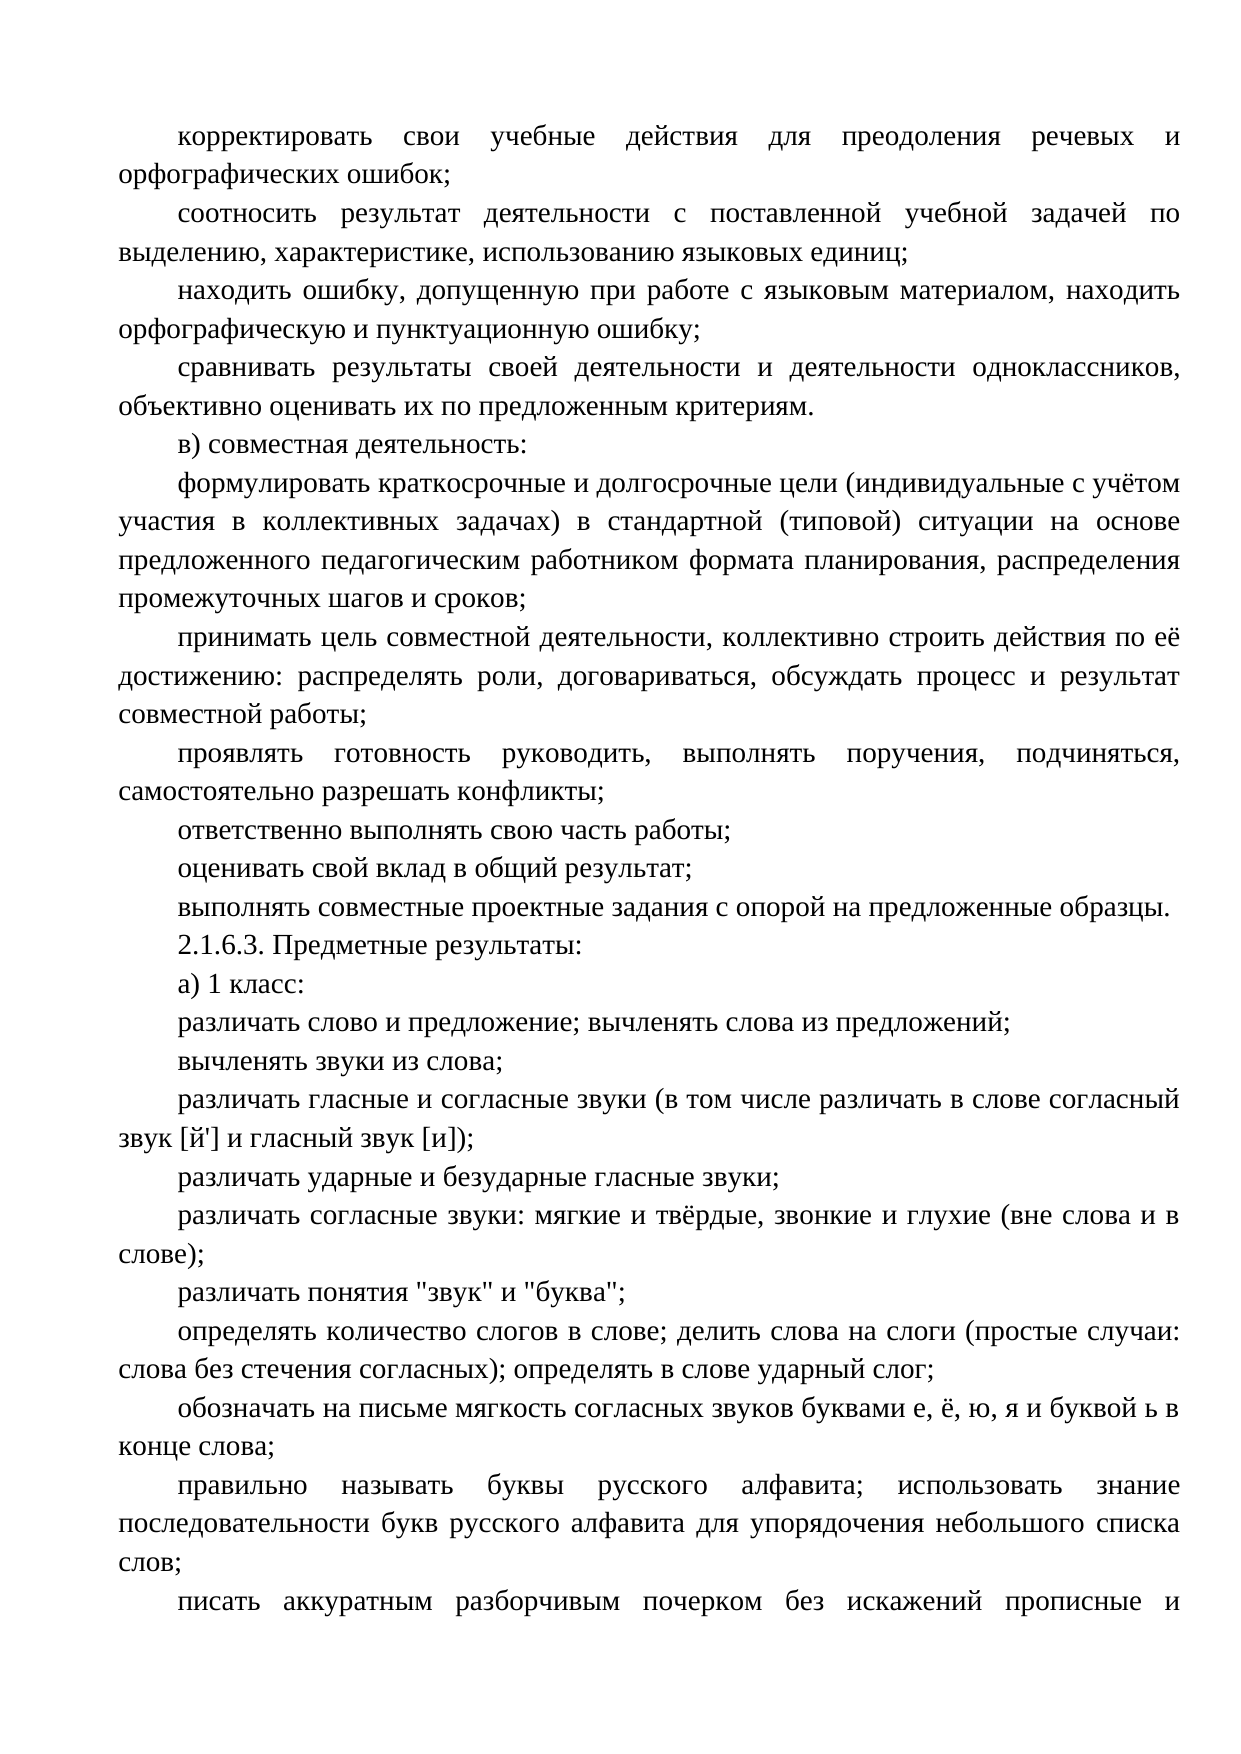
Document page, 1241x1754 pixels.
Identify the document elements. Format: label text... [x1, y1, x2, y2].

text корректировать свои учебные действия для преодоления речевых и орфографических ошибок; [118, 118, 1181, 190]
text формулировать краткосрочные и долгосрочные цели (индивидуальные с учётом участия в коллективных задачах) в стандартной (типовой) ситуации на основе предложенного педагогическим работником формата планирования, распределения промежуточных шагов и сроков; [118, 465, 1181, 614]
text определять количество слогов в слове; делить слова на слоги (простые случаи: слова без стечения согласных); определять в слове ударный слог; [118, 1313, 1181, 1385]
text правильно называть буквы русского алфавита; использовать знание последовательности букв русского алфавита для упорядочения небольшого списка слов; [118, 1467, 1181, 1578]
text а) 1 класс: [118, 966, 1181, 999]
text вычленять звуки из слова; [118, 1043, 1181, 1077]
text различать согласные звуки: мягкие и твёрдые, звонкие и глухие (вне слова и в слове); [118, 1197, 1181, 1269]
text принимать цель совместной деятельности, коллективно строить действия по её достижению: распределять роли, договариваться, обсуждать процесс и результат совместной работы; [118, 619, 1181, 730]
text находить ошибку, допущенную при работе с языковым материалом, находить орфографическую и пунктуационную ошибку; [118, 272, 1181, 344]
text 2.1.6.3. Предметные результаты: [118, 927, 1181, 961]
text в) совместная деятельность: [118, 426, 1181, 460]
text различать понятия "звук" и "буква"; [118, 1274, 1181, 1308]
text обозначать на письме мягкость согласных звуков буквами е, ё, ю, я и буквой ь в конце слова; [118, 1390, 1181, 1462]
text оценивать свой вклад в общий результат; [118, 850, 1181, 884]
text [118, 1583, 1181, 1616]
text выполнять совместные проектные задания с опорой на предложенные образцы. [118, 889, 1181, 922]
text соотносить результат деятельности с поставленной учебной задачей по выделению, характеристике, использованию языковых единиц; [118, 195, 1181, 267]
text проявлять готовность руководить, выполнять поручения, подчиняться, самостоятельно разрешать конфликты; [118, 735, 1181, 807]
text различать ударные и безударные гласные звуки; [118, 1159, 1181, 1192]
text ответственно выполнять свою часть работы; [118, 812, 1181, 845]
text различать гласные и согласные звуки (в том числе различать в слове согласный звук [й'] и гласный звук [и]); [118, 1082, 1181, 1154]
text различать слово и предложение; вычленять слова из предложений; [118, 1004, 1181, 1038]
text сравнивать результаты своей деятельности и деятельности одноклассников, объективно оценивать их по предложенным критериям. [118, 349, 1181, 421]
